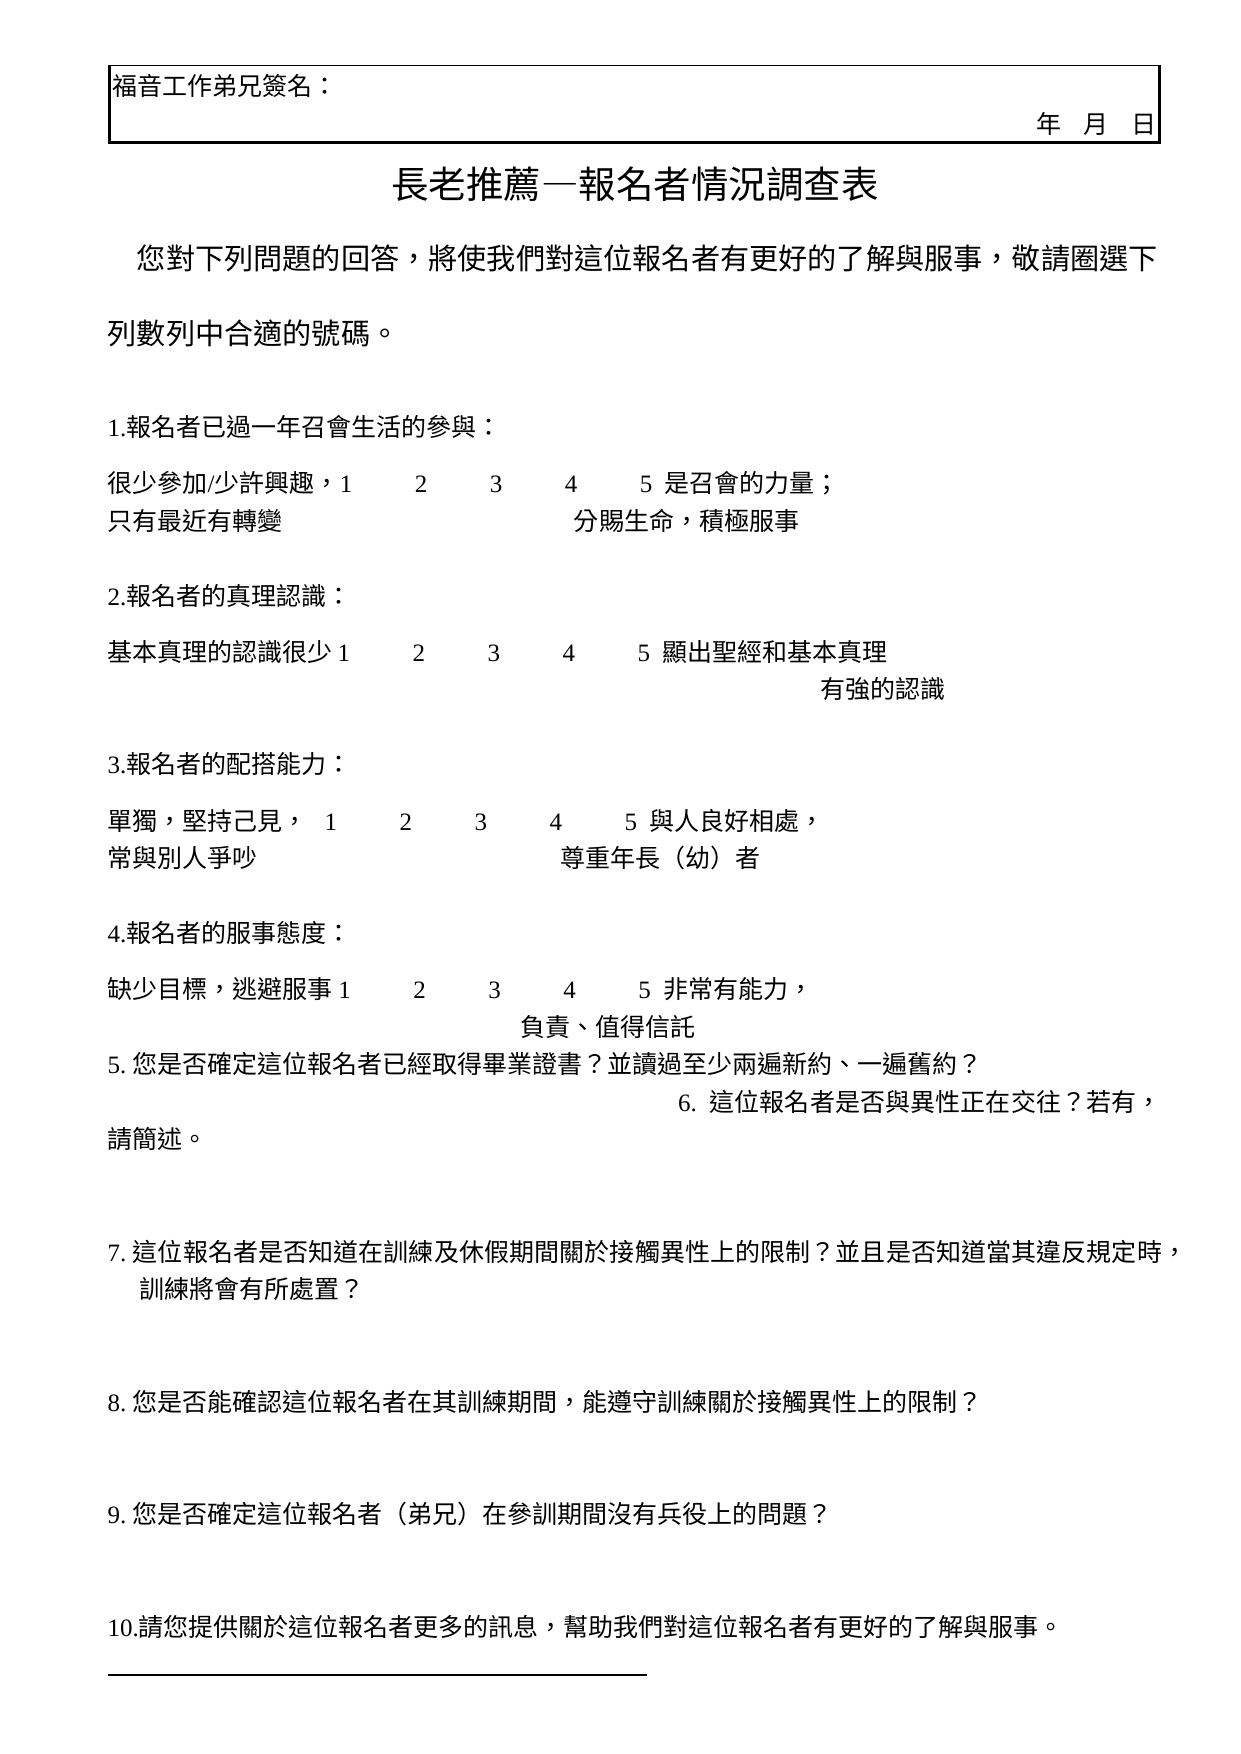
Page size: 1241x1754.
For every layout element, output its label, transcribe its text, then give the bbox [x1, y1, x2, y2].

text 缺少目標，逃避服事 1 2 3 4 5 非常有能力， [107, 969, 1162, 1007]
text 3.報名者的配搭能力： [107, 744, 1162, 782]
text 單獨，堅持己見， 1 2 3 4 5 與人良好相處， [107, 801, 1162, 838]
text 4.報名者的服事態度： [107, 913, 1162, 951]
table_cell 福音工作弟兄簽名： 年 月 日 [111, 66, 1158, 141]
text 長老推薦—報名者情況調查表 [107, 144, 1162, 219]
text 基本真理的認識很少1 2 3 4 5 顯出聖經和基本真理 [107, 632, 1162, 669]
text 9. 您是否確定這位報名者（弟兄）在參訓期間沒有兵役上的問題？ [107, 1494, 1162, 1532]
text 8. 您是否能確認這位報名者在其訓練期間，能遵守訓練關於接觸異性上的限制？ [107, 1382, 1162, 1419]
text 只有最近有轉變 分賜生命，積極服事 [107, 501, 1162, 538]
text 10.請您提供關於這位報名者更多的訊息，幫助我們對這位報名者有更好的了解與服事。 [107, 1607, 1162, 1644]
text 您對下列問題的回答，將使我們對這位報名者有更好的了解與服事，敬請圈選下列數列中合適的號碼。 [107, 219, 1162, 369]
text 負責、值得信託 [107, 1007, 1162, 1044]
text 很少參加/少許興趣，1 2 3 4 5 是召會的力量； [107, 463, 1162, 501]
text 2.報名者的真理認識： [107, 576, 1162, 613]
text 有強的認識 [107, 669, 1162, 707]
text 常與別人爭吵 尊重年長（幼）者 [107, 838, 1162, 876]
text 1.報名者已過一年召會生活的參與： [107, 407, 1162, 444]
text 6. 這位報名者是否與異性正在交往？若有，請簡述。 [107, 1082, 1162, 1157]
text 7. 這位報名者是否知道在訓練及休假期間關於接觸異性上的限制？並且是否知道當其違反規定時，訓練將會有所處置？ [107, 1232, 1162, 1307]
text 5. 您是否確定這位報名者已經取得畢業證書？並讀過至少兩遍新約、一遍舊約？ [107, 1044, 1162, 1082]
